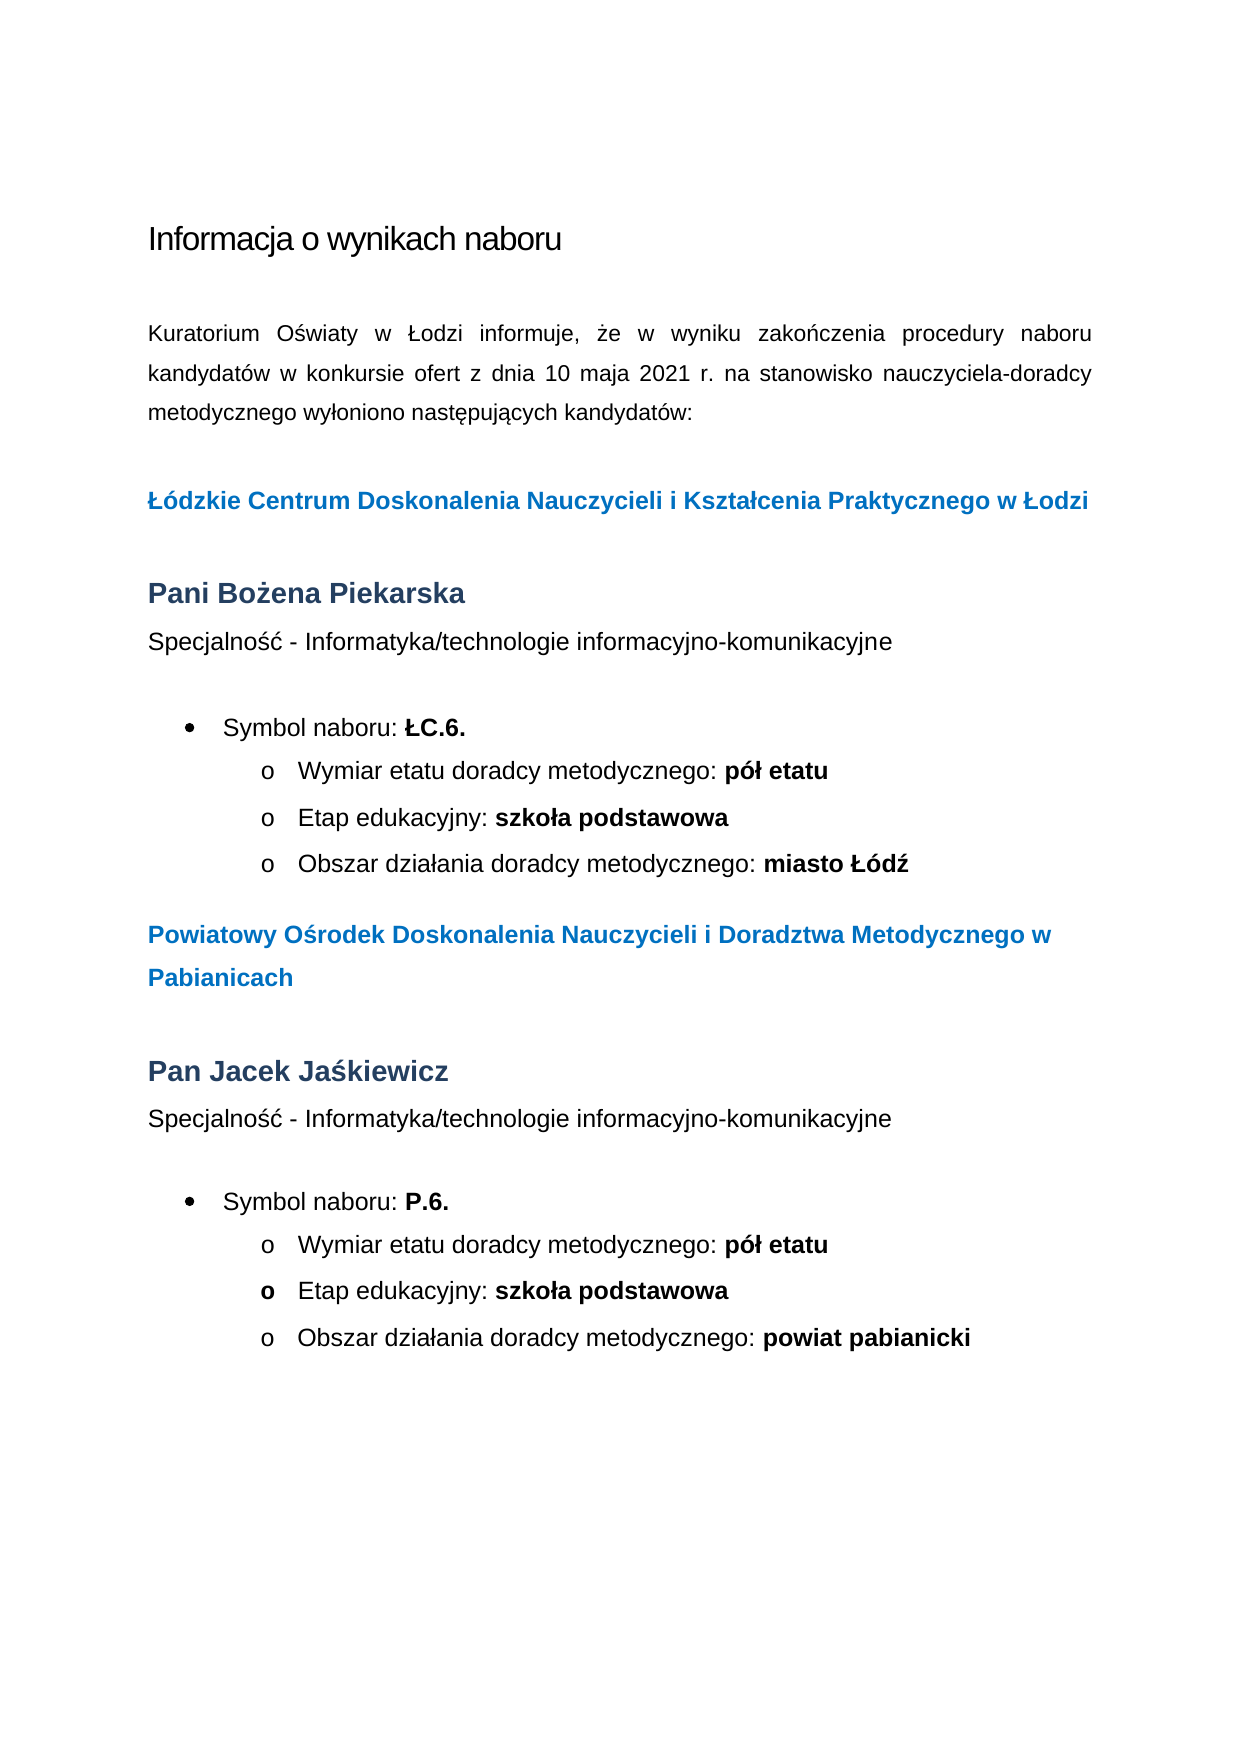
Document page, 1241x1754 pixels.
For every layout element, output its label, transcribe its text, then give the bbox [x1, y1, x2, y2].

title Informacja o wynikach naboru [148, 219, 1093, 258]
list Obszar działania doradcy metodycznego: powiat pabianicki [260, 1323, 1093, 1353]
subtitle Powiatowy Ośrodek Doskonalenia Nauczycieli i Doradztwa Metodycznego w Pabianicach [148, 920, 1093, 992]
subtitle Łódzkie Centrum Doskonalenia Nauczycieli i Kształcenia Praktycznego w Łodzi [148, 486, 1093, 515]
list Wymiar etatu doradcy metodycznego: pół etatu [260, 1230, 1093, 1261]
subtitle Pani Bożena Piekarska [148, 576, 1093, 610]
list Symbol naboru: ŁC.6. [185, 713, 1093, 742]
list Etap edukacyjny: szkoła podstawowa [260, 1276, 1093, 1307]
list Etap edukacyjny: szkoła podstawowa [260, 802, 1093, 833]
list Wymiar etatu doradcy metodycznego: pół etatu [260, 756, 1093, 787]
list Obszar działania doradcy metodycznego: miasto Łódź [260, 849, 1093, 880]
subtitle Pan Jacek Jaśkiewicz [148, 1054, 1093, 1087]
text Kuratorium Oświaty w Łodzi informuje, że w wyniku zakończenia procedury naboru kandydatów w konkursie ofert z dnia 10 maja 2021 r. na stanowisko nauczyciela-doradcy metodycznego wyłoniono następujących kandydatów: [148, 320, 1093, 426]
text Specjalność - Informatyka/technologie informacyjno-komunikacyjne [148, 627, 1093, 655]
list Symbol naboru: P.6. [185, 1187, 1093, 1216]
text Specjalność - Informatyka/technologie informacyjno-komunikacyjne [148, 1104, 1093, 1133]
